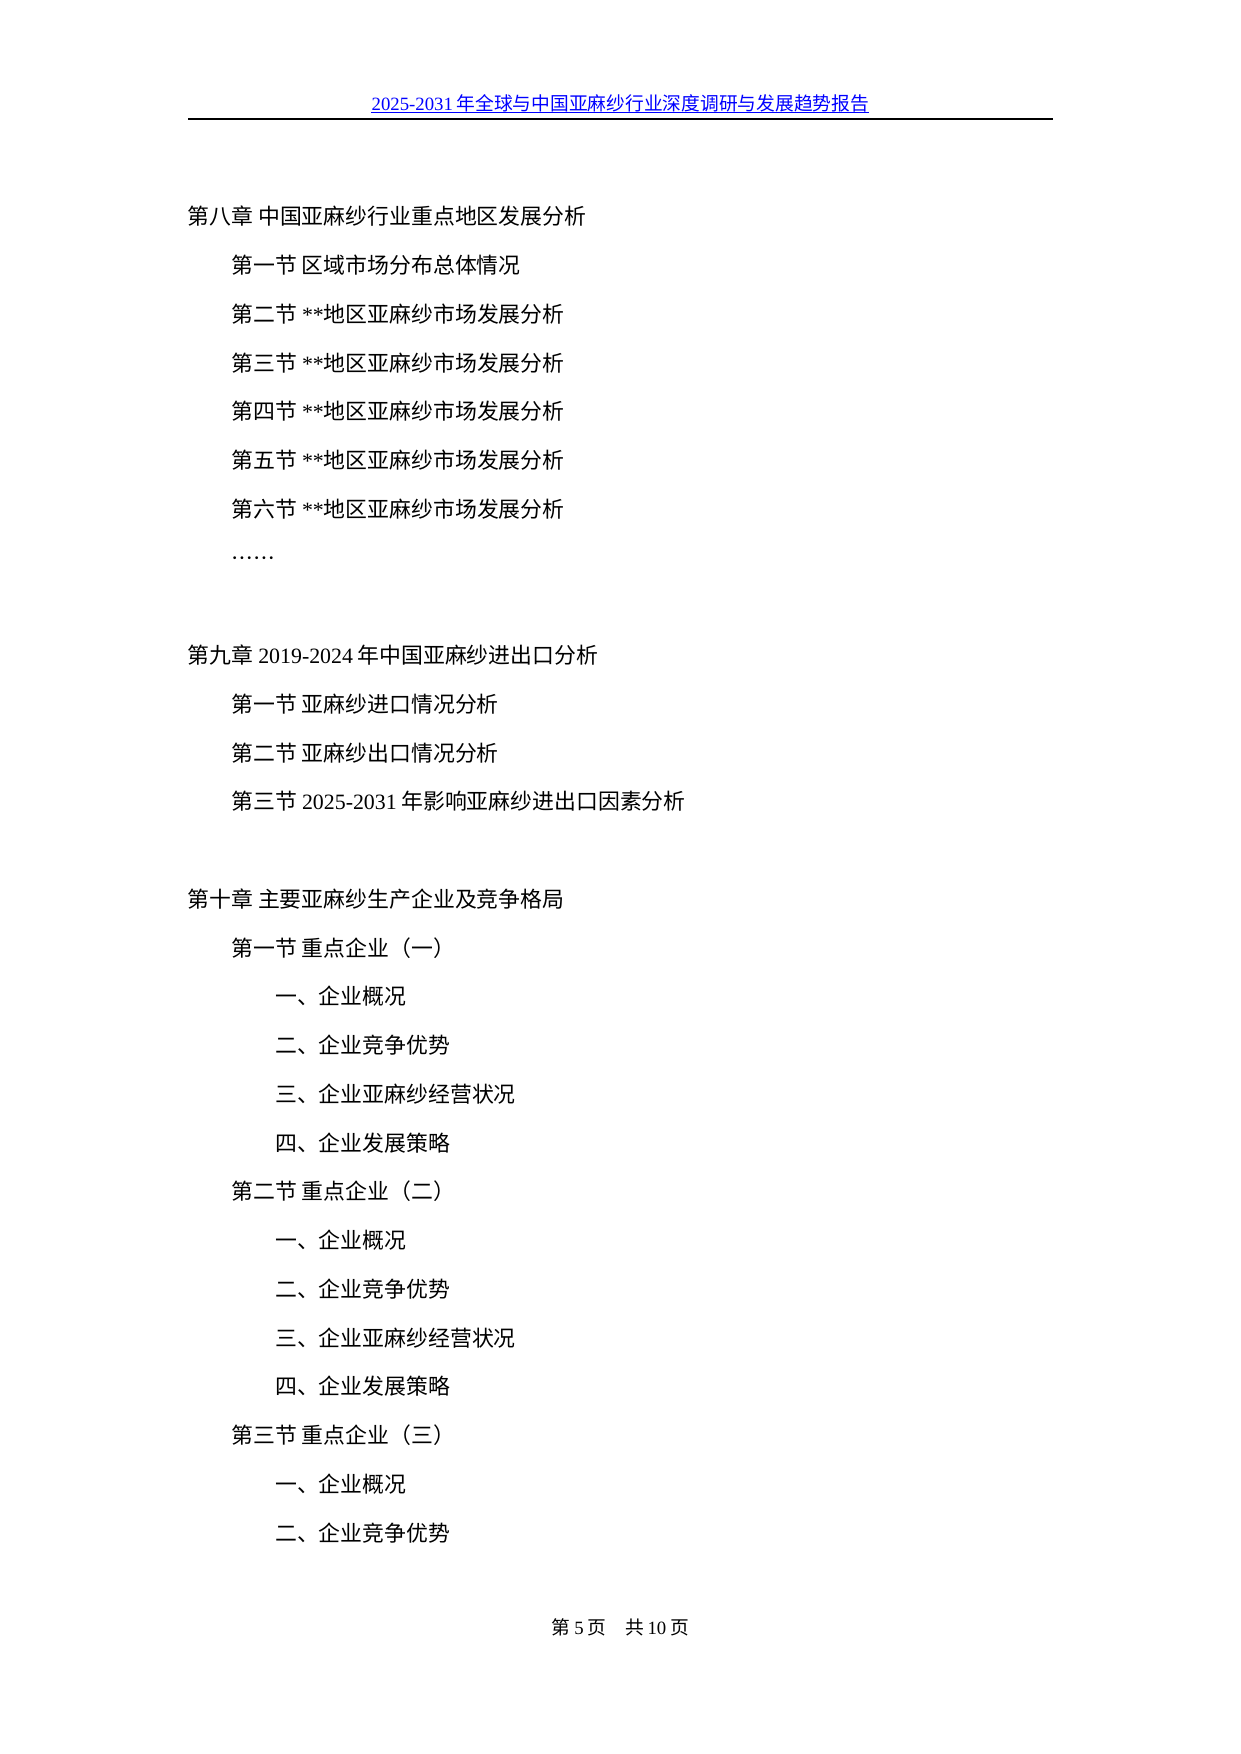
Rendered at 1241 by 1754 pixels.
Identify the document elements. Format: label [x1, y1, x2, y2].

text [187, 150, 1053, 1548]
